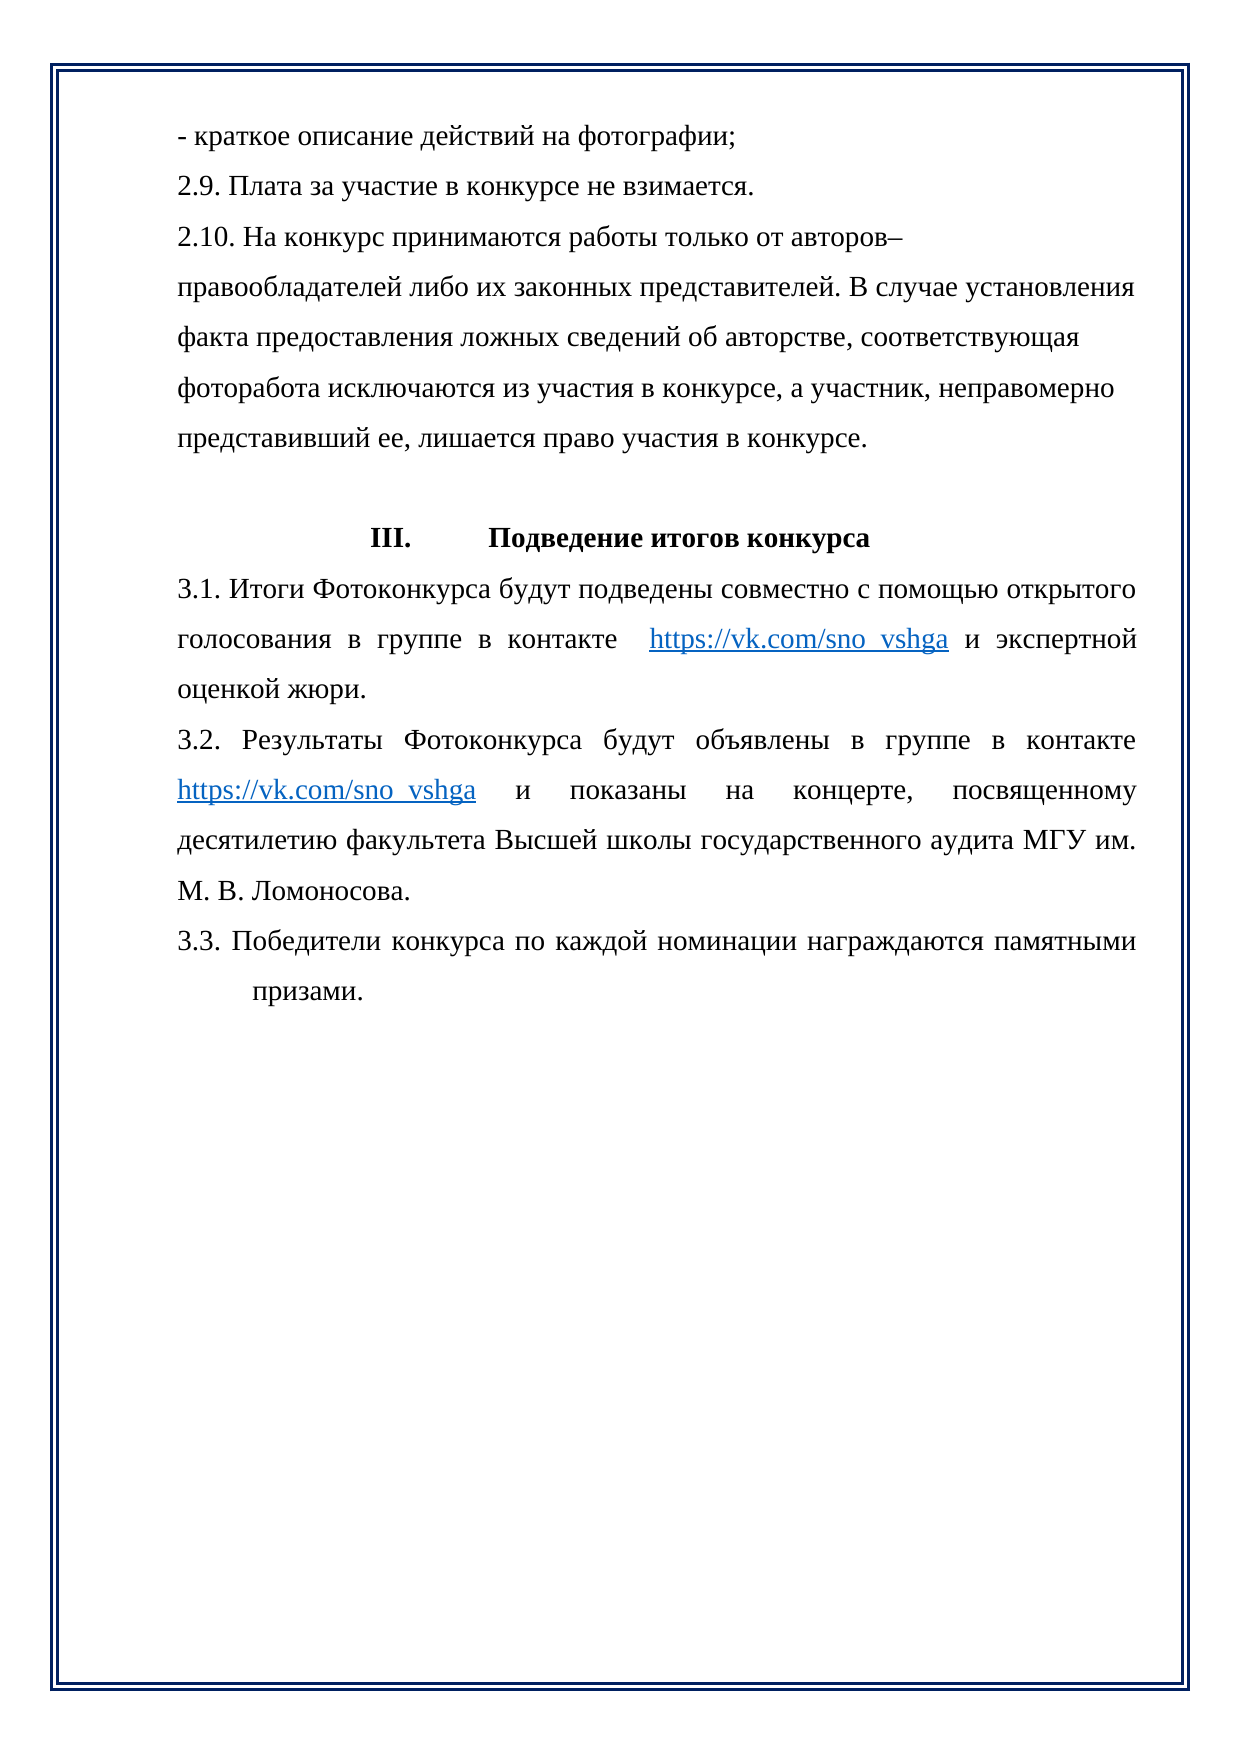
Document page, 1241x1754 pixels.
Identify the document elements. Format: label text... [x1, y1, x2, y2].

list 2.9. Плата за участие в конкурсе не взимается. [103, 168, 1137, 202]
list правообладателей либо их законных представителей. В случае установления [103, 269, 1137, 303]
list Победители конкурса по каждой номинации награждаются памятными призами. [177, 923, 1137, 1007]
list представивший ее, лишается право участия в конкурсе. [103, 420, 1137, 453]
list 3.2. Результаты Фотоконкурса будут объявлены в группе в контакте https://vk.com/sno_vshga и показаны на концерте, посвященному десятилетию факультета Высшей школы государственного аудита МГУ им. М. В. Ломоносова. [177, 722, 1137, 906]
list 3.1. Итоги Фотоконкурса будут подведены совместно с помощью открытого голосования в группе в контакте https://vk.com/sno_vshga и экспертной оценкой жюри. [177, 571, 1137, 705]
list фоторабота исключаются из участия в конкурсе, а участник, неправомерно [103, 370, 1137, 403]
list Подведение итогов конкурса [59, 521, 1181, 554]
list факта предоставления ложных сведений об авторстве, соответствующая [103, 319, 1137, 353]
list 2.10. На конкурс принимаются работы только от авторов– [103, 219, 1137, 252]
list - краткое описание действий на фотографии; [103, 118, 1137, 152]
